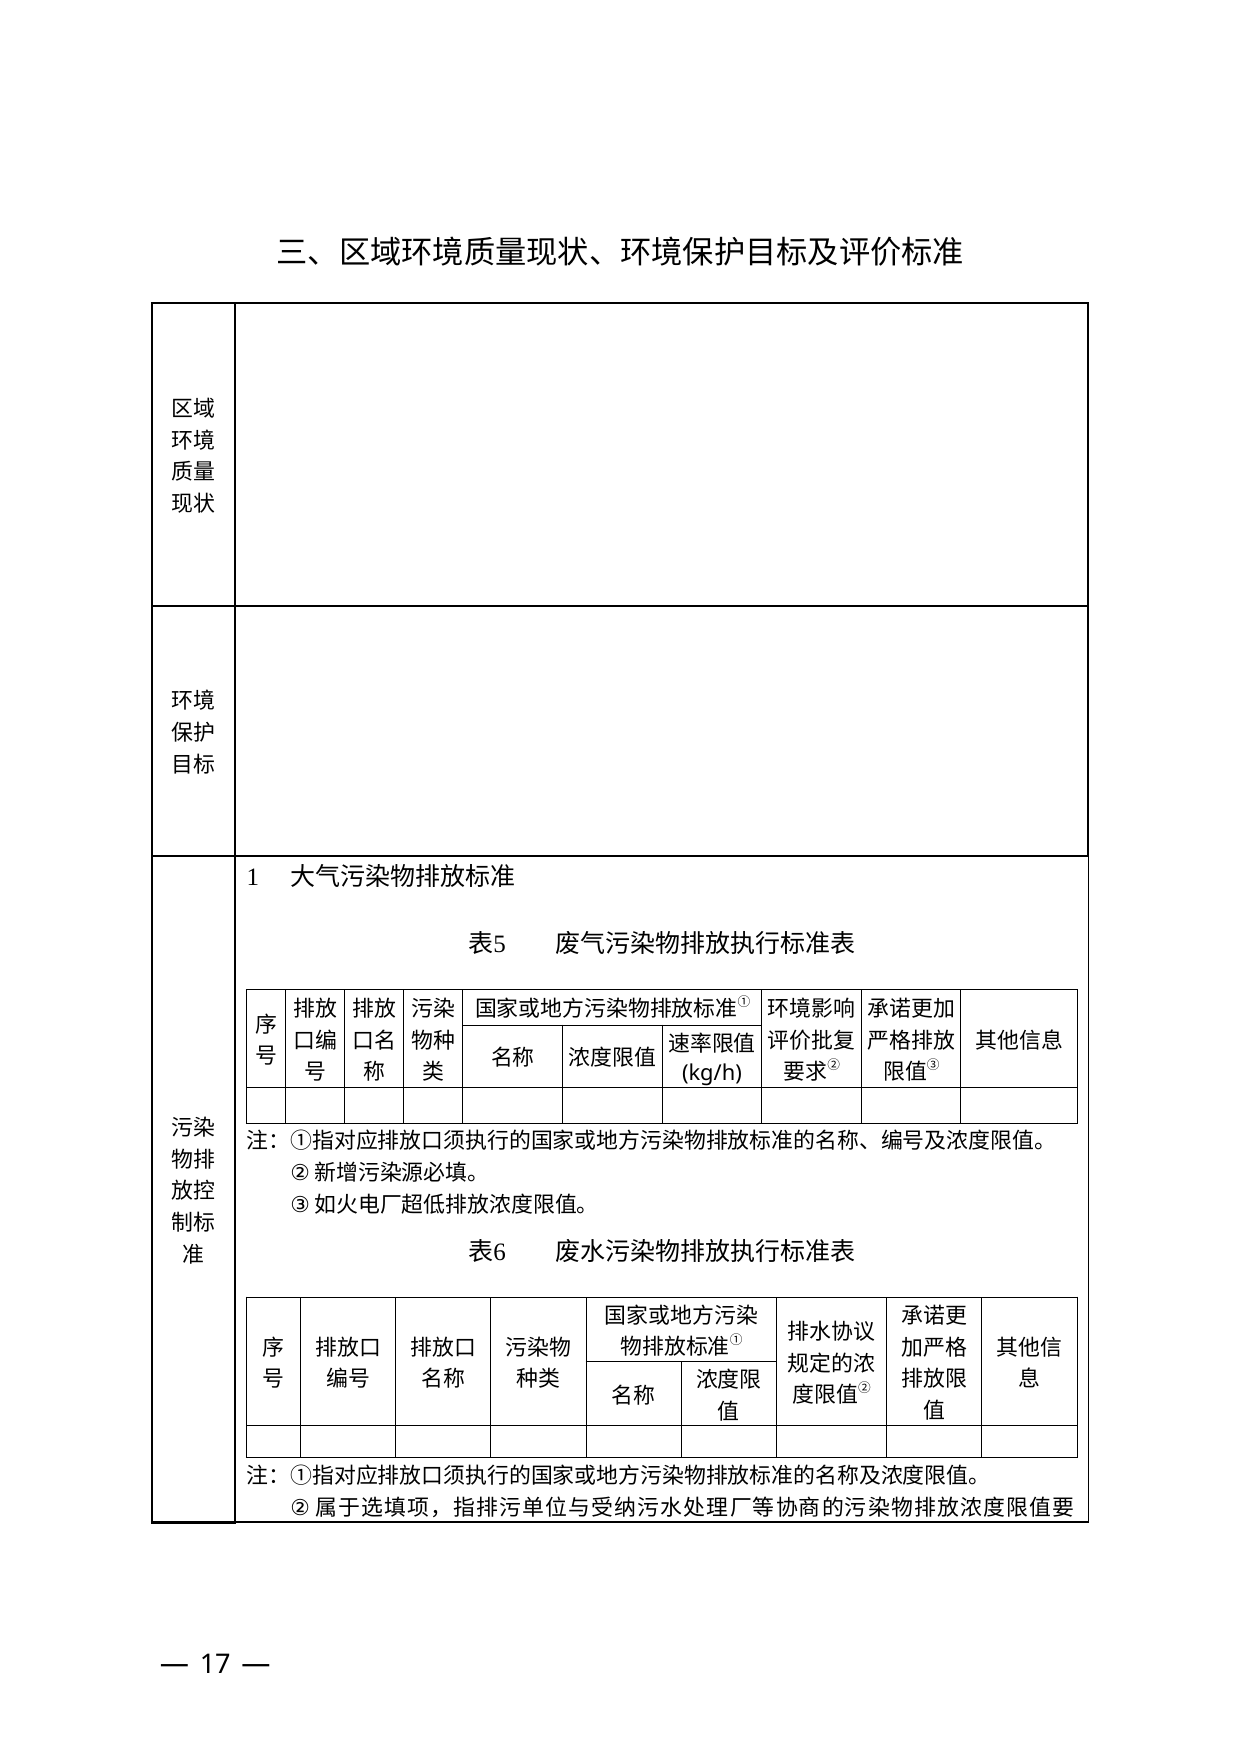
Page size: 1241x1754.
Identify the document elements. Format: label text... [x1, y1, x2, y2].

table_cell 污染 物排 放控 制标 准 [153, 857, 234, 1521]
table_header 区域 环境 质量 现状 [153, 304, 234, 605]
table_cell 环境 保护 目标 [153, 607, 234, 855]
table_header [236, 304, 1087, 605]
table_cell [236, 857, 1088, 1521]
table_cell [236, 607, 1087, 855]
text 三、区域环境质量现状、环境保护目标及评价标准 [159, 228, 1081, 273]
